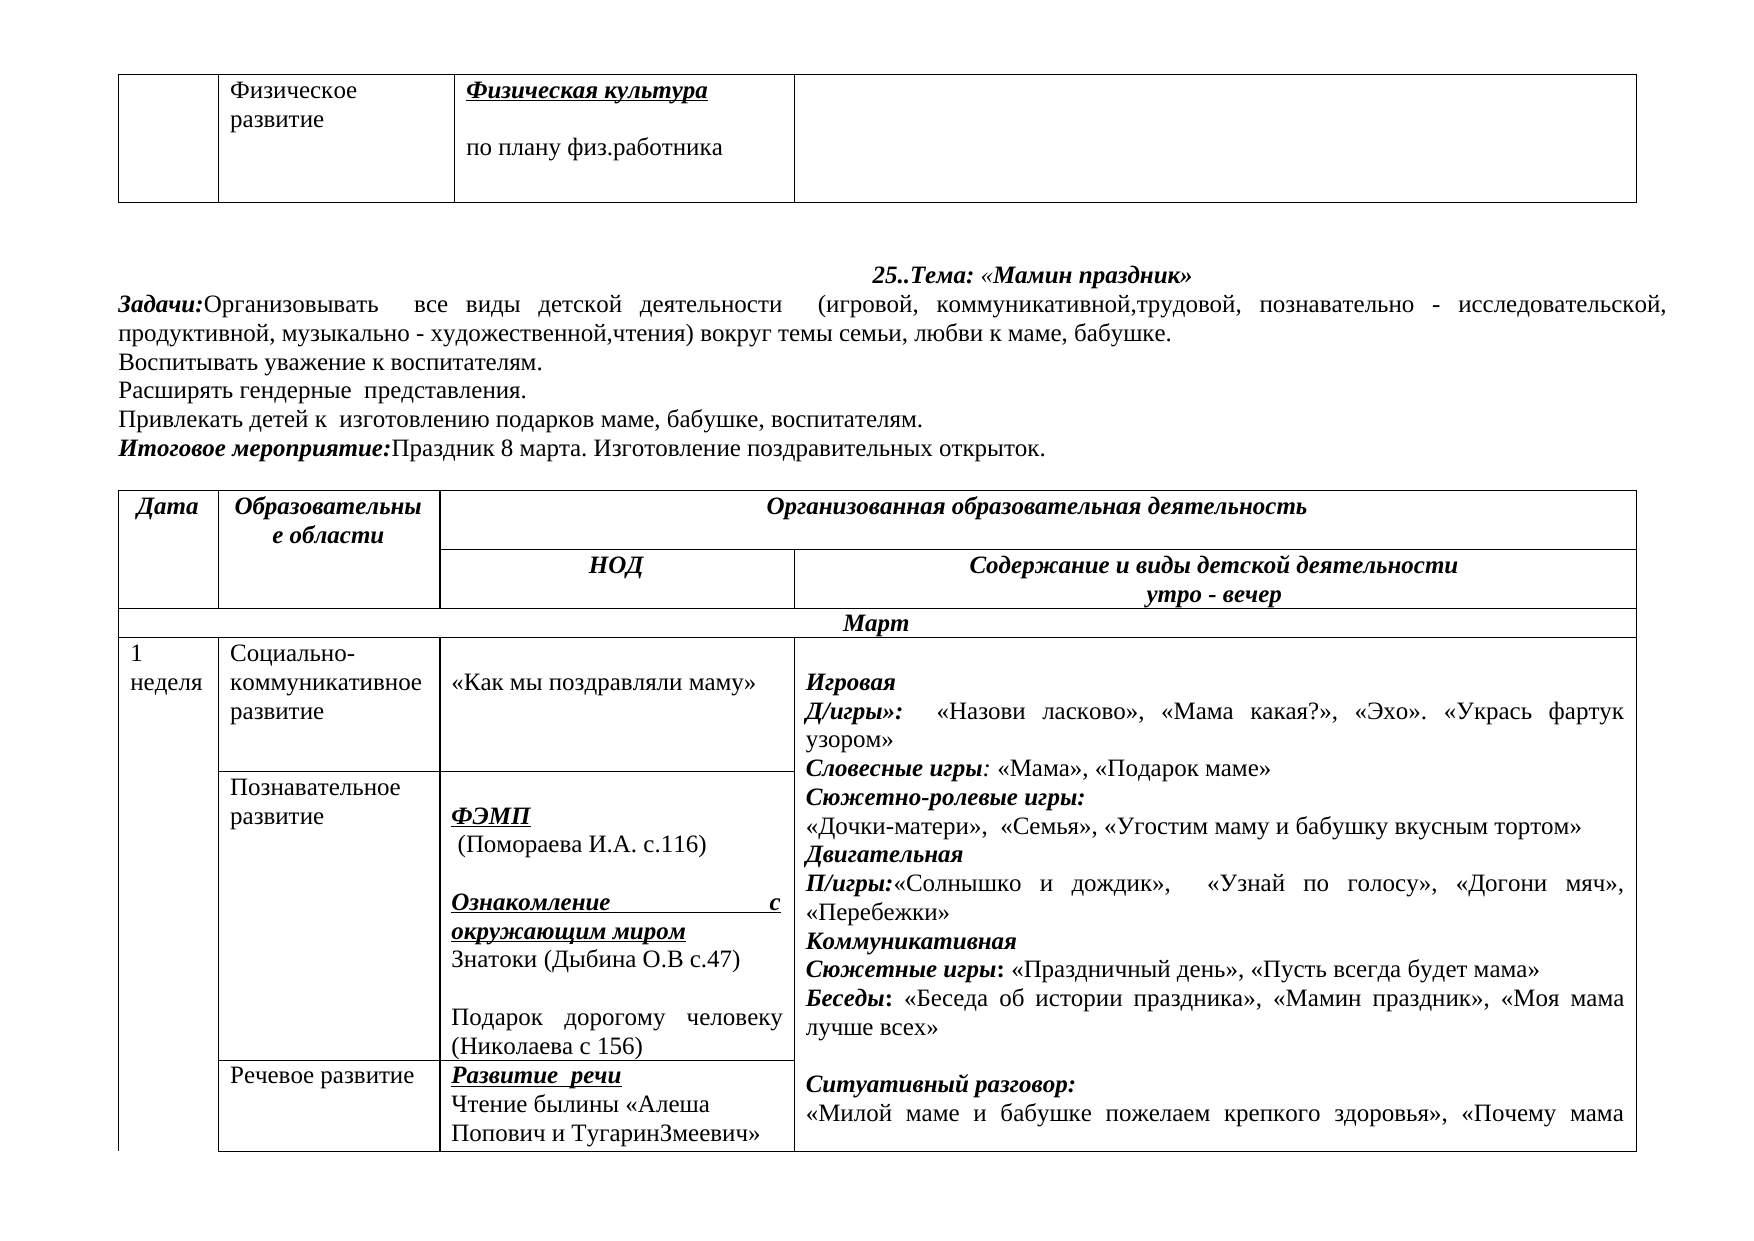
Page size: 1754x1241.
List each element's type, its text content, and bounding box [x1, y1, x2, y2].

table_cell Речевое развитие [219, 1061, 439, 1151]
text Привлекать детей к изготовлению подарков маме, бабушке, воспитателям. [118, 404, 1668, 433]
text Задачи:Организовывать все виды детской деятельности (игровой, коммуникативной,трудовой, познавательно - исследовательской, продуктивной, музыкально - художественной,чтения) вокруг темы семьи, любви к маме, бабушке. [118, 289, 1668, 347]
table_cell Содержание и виды детской деятельности утро - вечер [795, 550, 1636, 607]
table_header Организованная образовательная деятельность [441, 491, 1636, 549]
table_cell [441, 1061, 794, 1151]
table_header Дата [119, 491, 218, 607]
table_cell Познавательное развитие [219, 772, 439, 1059]
table_header Образовательные области [219, 491, 439, 607]
table_cell Физическое развитие [219, 75, 454, 202]
table_cell ФЭМП (Помораева И.А. с.116) Ознакомление с окружающим миром Знатоки (Дыбина О.В с.47) Подарок дорогому человеку (Николаева с 156) [441, 772, 794, 1059]
text 25..Тема: «Мамин праздник» [399, 260, 1668, 289]
table_cell Социально-коммуникативное развитие [219, 638, 439, 771]
table_cell Игровая Д/игры»: «Назови ласково», «Мама какая?», «Эхо». «Укрась фартук узором» Словесные игры: «Мама», «Подарок маме» Сюжетно-ролевые игры: «Дочки-матери», «Семья», «Угостим маму и бабушку вкусным тортом» Двигательная П/игры:«Солнышко и дождик», «Узнай по голосу», «Догони мяч», «Перебежки» Коммуникативная Сюжетные игры: «Праздничный день», «Пусть всегда будет мама» Беседы: «Беседа об истории праздника», «Мамин праздник», «Моя мама лучше всех» Ситуативный разговор: «Милой маме и бабушке пожелаем крепкого здоровья», «Почему мама может расстроиться?», «О любимых мамах» Трудовая: «Мамины помощники», Подарок маме и бабушке к празднику Познавательно-исследовательская: «Солнечные зайчики» (свет) Восприятие художественной литературы: Я.Аким «Мама», А.Майков «Весна», Л.Толстой «Пришла весна» Музыкальная:«Маме улыбаемся муз. В.Агафонникова, «Маме в день 8 марта» муз. Тиличеевой, «Греет солнышко теплее» муз.Т.Вилькорейской [795, 638, 1636, 1151]
table_cell НОД [441, 550, 794, 607]
text Итоговое мероприятие:Праздник 8 марта. Изготовление поздравительных открыток. [118, 433, 1668, 462]
table_cell Физическая культура по плану физ.работника [455, 75, 794, 202]
table_cell 1 неделя [119, 638, 218, 1151]
table_cell Март [119, 609, 1636, 637]
table_cell «Как мы поздравляли маму» [441, 638, 794, 771]
text Расширять гендерные представления. [118, 375, 1668, 404]
text Воспитывать уважение к воспитателям. [118, 347, 1668, 375]
